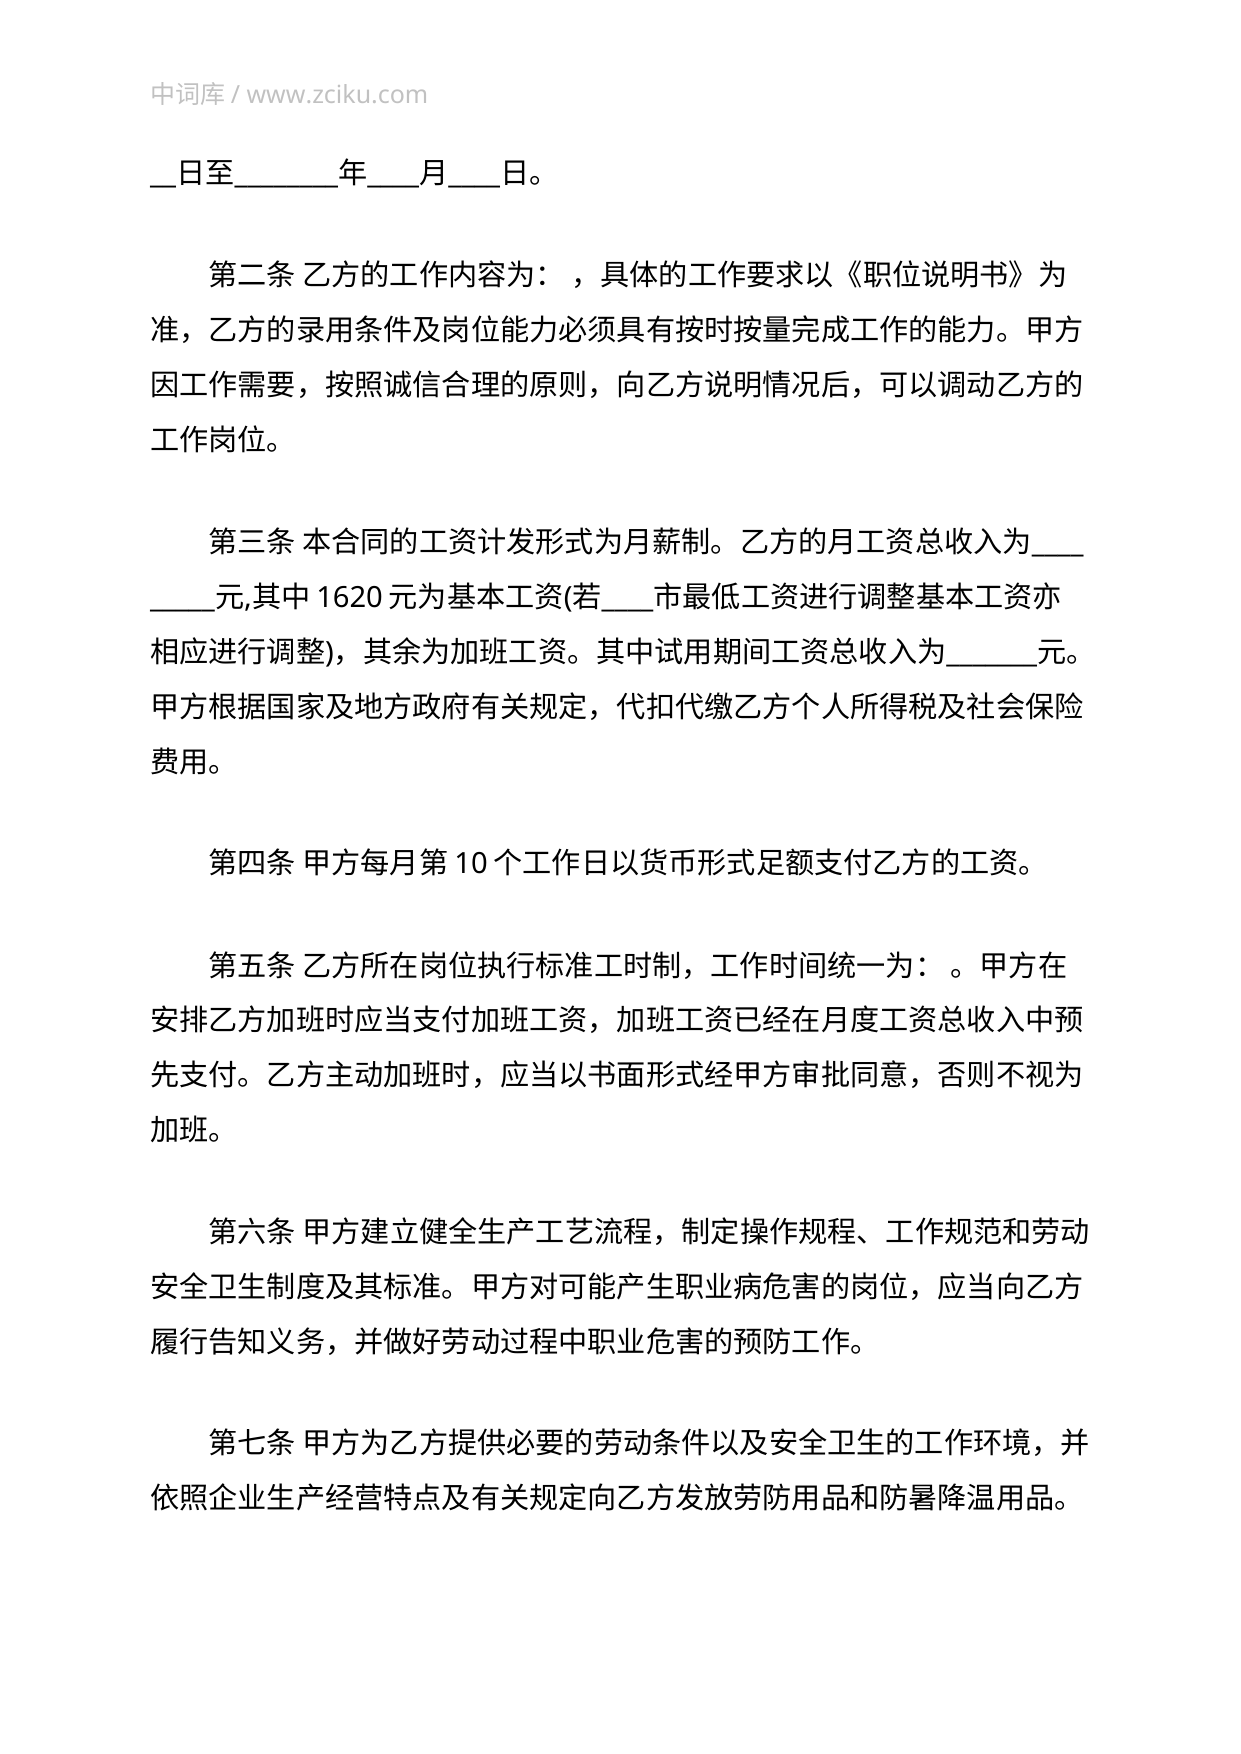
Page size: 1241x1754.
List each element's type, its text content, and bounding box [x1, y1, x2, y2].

text 第三条 本合同的工资计发形式为月薪制。乙方的月工资总收入为_________元,其中1620元为基本工资(若____市最低工资进行调整基本工资亦相应进行调整)，其余为加班工资。其中试用期间工资总收入为_______元。甲方根据国家及地方政府有关规定，代扣代缴乙方个人所得税及社会保险费用。 [150, 518, 1090, 781]
text 第五条 乙方所在岗位执行标准工时制，工作时间统一为： 。甲方在安排乙方加班时应当支付加班工资，加班工资已经在月度工资总收入中预先支付。乙方主动加班时，应当以书面形式经甲方审批同意，否则不视为加班。 [150, 942, 1090, 1149]
text 第六条 甲方建立健全生产工艺流程，制定操作规程、工作规范和劳动安全卫生制度及其标准。甲方对可能产生职业病危害的岗位，应当向乙方履行告知义务，并做好劳动过程中职业危害的预防工作。 [150, 1208, 1090, 1361]
text 第二条 乙方的工作内容为： ，具体的工作要求以《职位说明书》为准，乙方的录用条件及岗位能力必须具有按时按量完成工作的能力。甲方因工作需要，按照诚信合理的原则，向乙方说明情况后，可以调动乙方的工作岗位。 [150, 252, 1090, 459]
text 第四条 甲方每月第10个工作日以货币形式足额支付乙方的工资。 [150, 840, 1090, 882]
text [150, 150, 1090, 192]
text 第七条 甲方为乙方提供必要的劳动条件以及安全卫生的工作环境，并依照企业生产经营特点及有关规定向乙方发放劳防用品和防暑降温用品。 [150, 1420, 1090, 1517]
